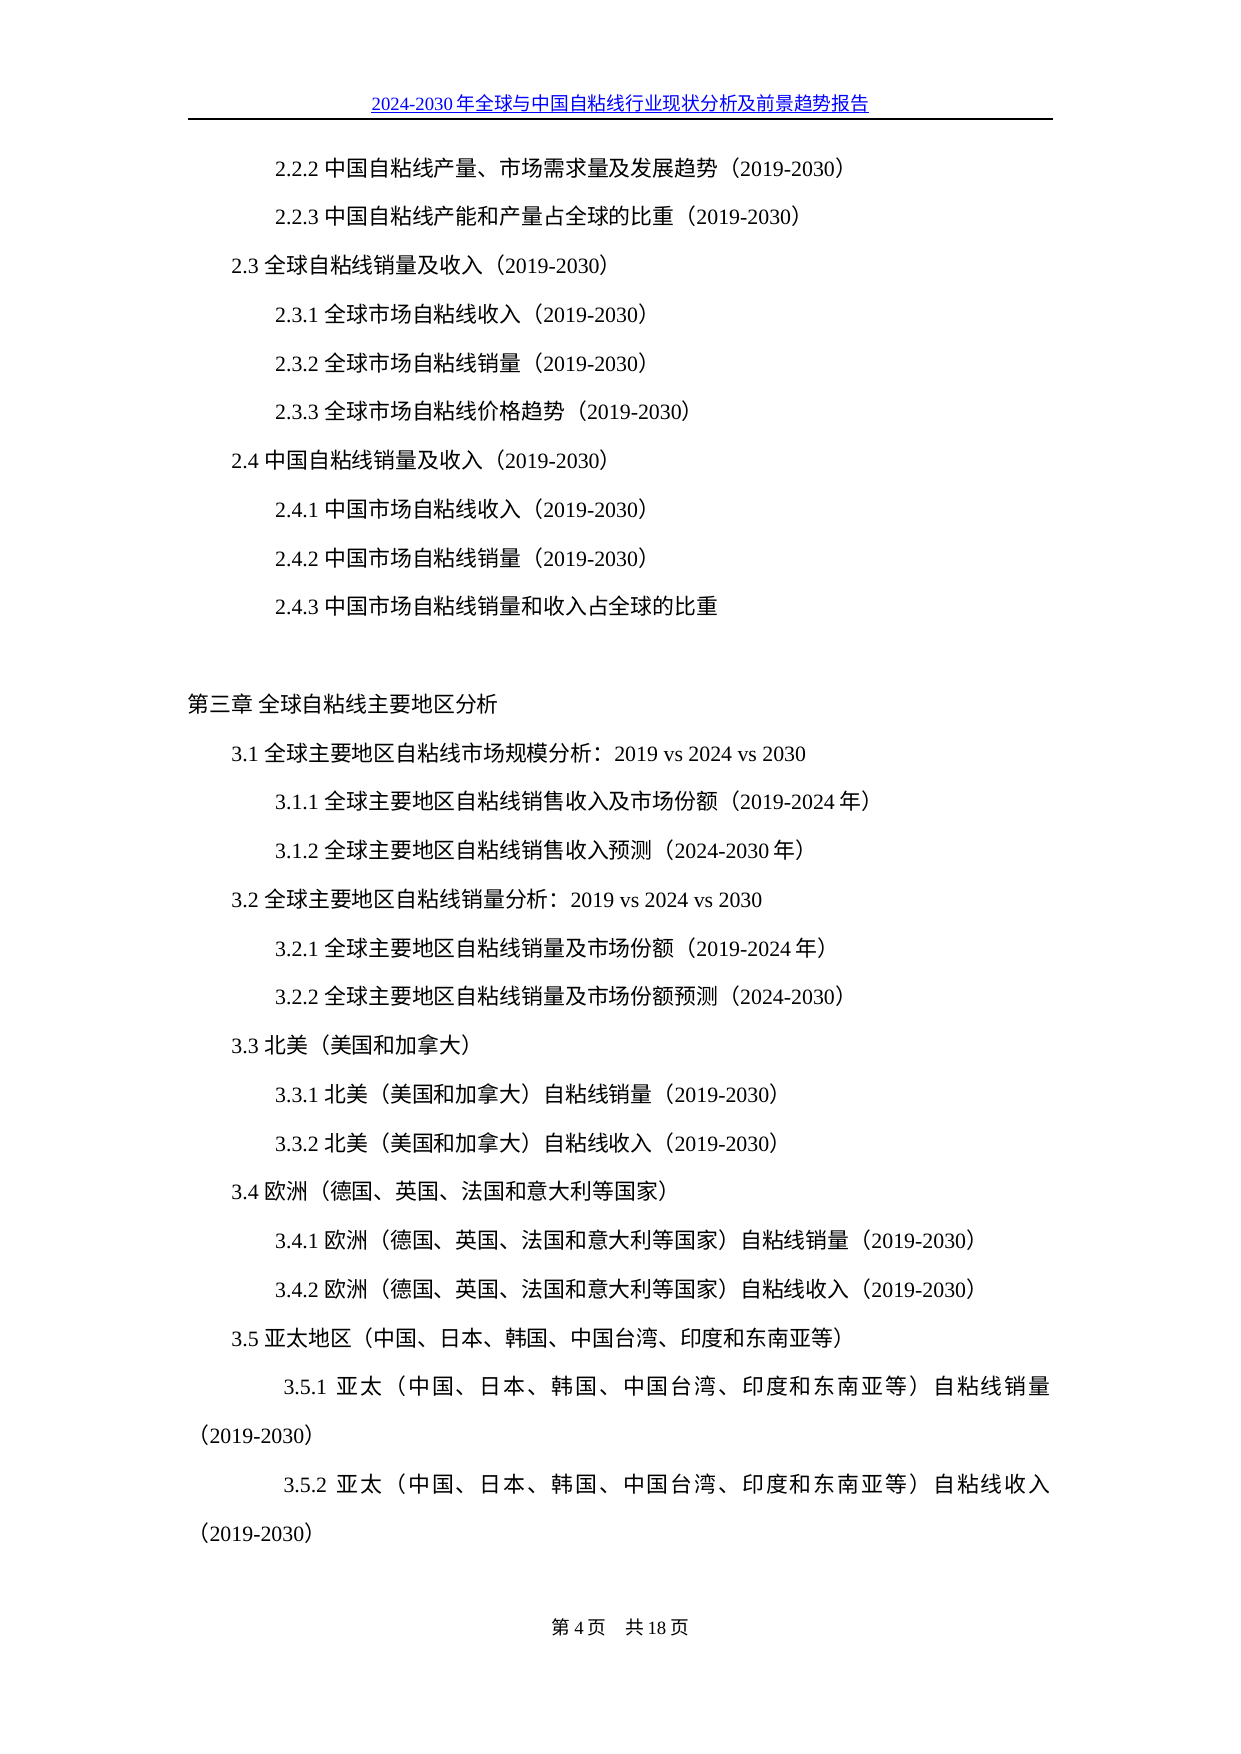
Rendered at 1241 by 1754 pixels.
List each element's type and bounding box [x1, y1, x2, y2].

text [187, 150, 1053, 1548]
